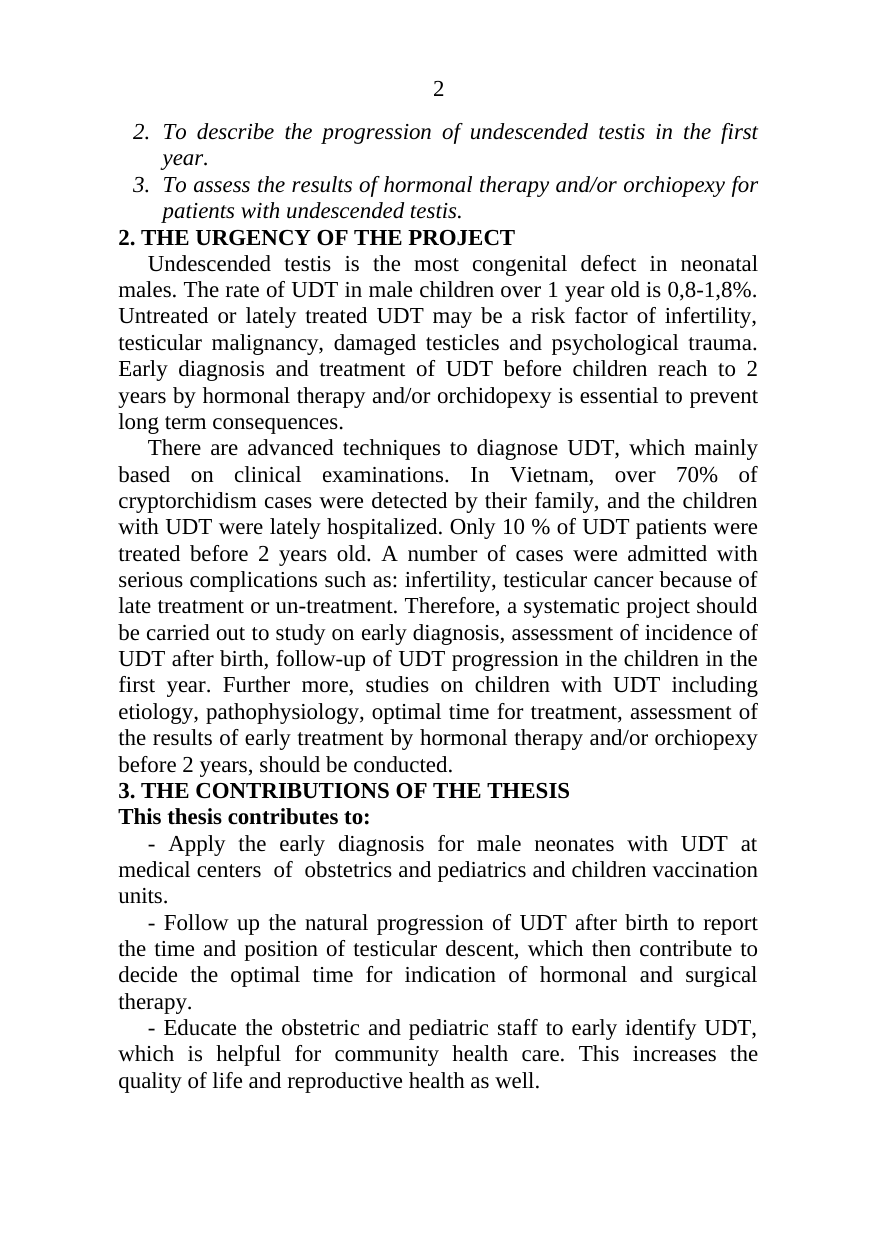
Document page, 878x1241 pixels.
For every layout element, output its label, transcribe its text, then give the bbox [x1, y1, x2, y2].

text 3. THE CONTRIBUTIONS OF THE THESIS [118, 777, 759, 803]
text Undescended testis is the most congenital defect in neonatal males. The rate of UDT in male children over 1 year old is 0,8-1,8%. Untreated or lately treated UDT may be a risk factor of infertility, testicular malignancy, damaged testicles and psychological trauma. Early diagnosis and treatment of UDT before children reach to 2 years by hormonal therapy and/or orchidopexy is essential to prevent long term consequences. [118, 250, 759, 434]
text - Educate the obstetric and pediatric staff to early identify UDT, which is helpful for community health care. This increases the quality of life and reproductive health as well. [118, 1014, 759, 1093]
text 3. To assess the results of hormonal therapy and/or orchiopexy for patients with undescended testis. [133, 171, 759, 223]
text - Follow up the natural progression of UDT after birth to report the time and position of testicular descent, which then contribute to decide the optimal time for indication of hormonal and surgical therapy. [118, 909, 759, 1014]
text 2. To describe the progression of undescended testis in the first year. [133, 118, 759, 171]
text There are advanced techniques to diagnose UDT, which mainly based on clinical examinations. In Vietnam, over 70% of cryptorchidism cases were detected by their family, and the children with UDT were lately hospitalized. Only 10 % of UDT patients were treated before 2 years old. A number of cases were admitted with serious complications such as: infertility, testicular cancer because of late treatment or un-treatment. Therefore, a systematic project should be carried out to study on early diagnosis, assessment of incidence of UDT after birth, follow-up of UDT progression in the children in the first year. Further more, studies on children with UDT including etiology, pathophysiology, optimal time for treatment, assessment of the results of early treatment by hormonal therapy and/or orchiopexy before 2 years, should be conducted. [118, 434, 759, 777]
text 2. THE URGENCY OF THE PROJECT [118, 223, 759, 250]
text This thesis contributes to: [118, 803, 759, 830]
text - Apply the early diagnosis for male neonates with UDT at medical centers of obstetrics and pediatrics and children vaccination units. [118, 830, 759, 909]
